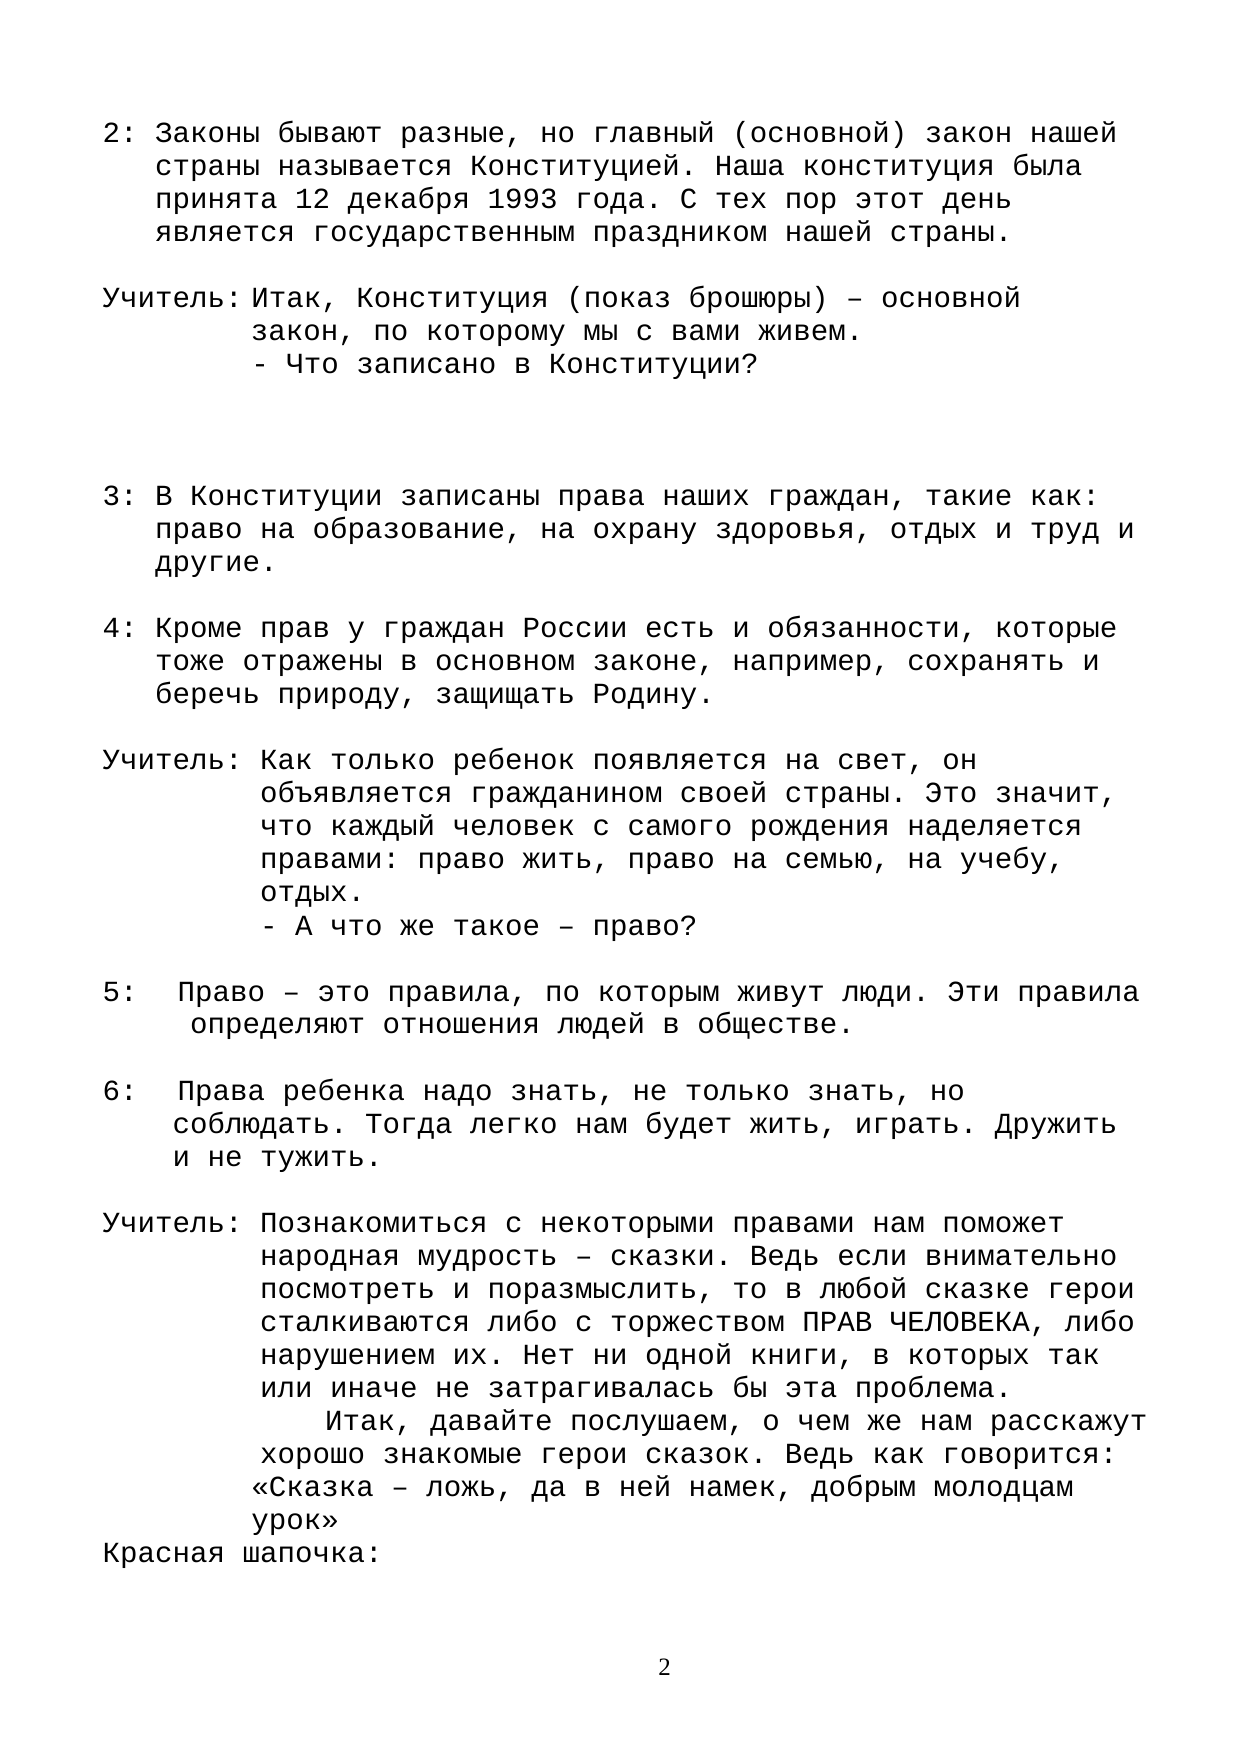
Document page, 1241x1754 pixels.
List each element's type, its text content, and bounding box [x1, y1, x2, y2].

text право на образование, на охрану здоровья, отдых и труд и [102, 514, 1152, 547]
text нарушением их. Нет ни одной книги, в которых так [102, 1340, 1152, 1373]
text Учитель: Итак, Конституция (показ брошюры) – основной закон, по которому мы с вами живем. [102, 283, 1152, 349]
text хорошо знакомые герои сказок. Ведь как говорится: [102, 1439, 1152, 1472]
text правами: право жить, право на семью, на учебу, [102, 844, 1152, 878]
text «Сказка – ложь, да в ней намек, добрым молодцам урок» [251, 1472, 1152, 1538]
text 6: Права ребенка надо знать, не только знать, но [102, 1076, 1152, 1109]
text соблюдать. Тогда легко нам будет жить, играть. Дружить [102, 1109, 1152, 1142]
text - А что же такое – право? [102, 911, 1152, 944]
text Итак, давайте послушаем, о чем же нам расскажут [102, 1406, 1152, 1439]
text отдых. [102, 878, 1152, 911]
text Учитель: Как только ребенок появляется на свет, он [102, 746, 1152, 778]
text страны называется Конституцией. Наша конституция была [102, 151, 1152, 184]
text 3: В Конституции записаны права наших граждан, такие как: [102, 481, 1152, 514]
text Красная шапочка: [102, 1538, 1152, 1571]
text является государственным праздником нашей страны. [102, 217, 1152, 250]
text что каждый человек с самого рождения наделяется [102, 812, 1152, 844]
text или иначе не затрагивалась бы эта проблема. [102, 1373, 1152, 1406]
text принята 12 декабря 1993 года. С тех пор этот день [102, 184, 1152, 217]
text народная мудрость – сказки. Ведь если внимательно [102, 1241, 1152, 1274]
text Учитель: Познакомиться с некоторыми правами нам поможет [102, 1208, 1152, 1241]
text и не тужить. [102, 1142, 1152, 1175]
text другие. [102, 547, 1152, 580]
text объявляется гражданином своей страны. Это значит, [102, 778, 1152, 812]
text беречь природу, защищать Родину. [102, 679, 1152, 712]
text 4: Кроме прав у граждан России есть и обязанности, которые [102, 613, 1152, 646]
text сталкиваются либо с торжеством ПРАВ ЧЕЛОВЕКА, либо [102, 1307, 1152, 1340]
text 5: Право – это правила, по которым живут люди. Эти правила [102, 977, 1152, 1010]
text тоже отражены в основном законе, например, сохранять и [102, 646, 1152, 679]
text определяют отношения людей в обществе. [102, 1010, 1152, 1043]
text 2: Законы бывают разные, но главный (основной) закон нашей [102, 118, 1152, 151]
text посмотреть и поразмыслить, то в любой сказке герои [102, 1274, 1152, 1307]
text - Что записано в Конституции? [102, 349, 1152, 382]
